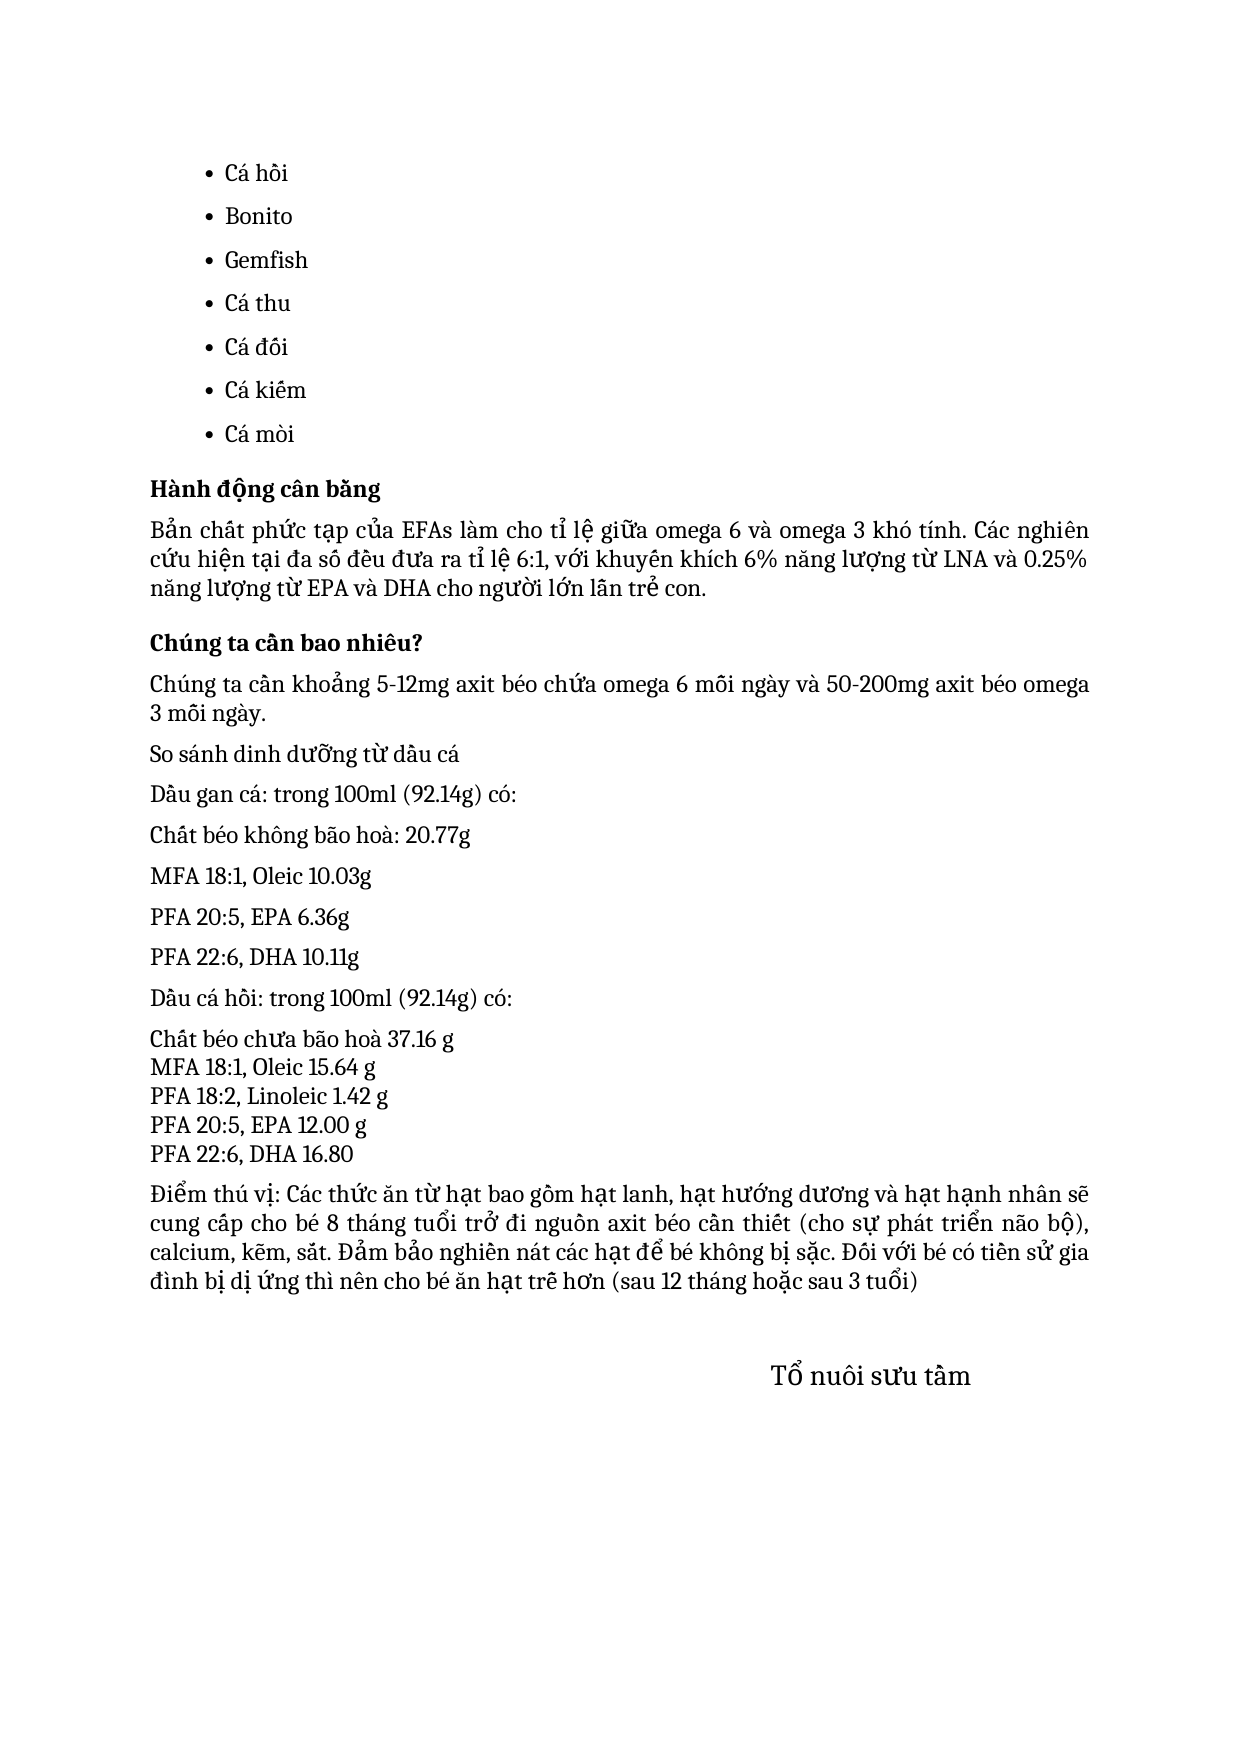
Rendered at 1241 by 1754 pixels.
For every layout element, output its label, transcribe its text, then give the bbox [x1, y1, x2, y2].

text MFA 18:1, Oleic 10.03g [150, 862, 1090, 890]
text PFA 20:5, EPA 6.36g [150, 902, 1090, 931]
text Chất béo không bão hoà: 20.77g [150, 821, 1090, 850]
text PFA 22:6, DHA 10.11g [150, 943, 1090, 972]
list Cá hồi [206, 150, 1090, 187]
text Chất béo chưa bão hoà 37.16 g MFA 18:1, Oleic 15.64 g PFA 18:2, Linoleic 1.42 g PFA 20:5, EPA 12.00 g PFA 22:6, DHA 16.80 [150, 1024, 1090, 1168]
text So sánh dinh dưỡng từ dầu cá [150, 739, 1090, 768]
text Dầu cá hồi: trong 100ml (92.14g) có: [150, 984, 1090, 1013]
list Cá đối [206, 324, 1090, 362]
list Cá mòi [206, 411, 1090, 449]
text Điểm thú vị: Các thức ăn từ hạt bao gồm hạt lanh, hạt hướng dương và hạt hạnh nhân sẽ cung cấp cho bé 8 tháng tuổi trở đi nguồn axit béo cần thiết (cho sự phát triển não bộ), calcium, kẽm, sắt. Đảm bảo nghiền nát các hạt để bé không bị sặc. Đối với bé có tiền sử gia đình bị dị ứng thì nên cho bé ăn hạt trễ hơn (sau 12 tháng hoặc sau 3 tuổi) [150, 1180, 1090, 1295]
list Bonito [206, 193, 1090, 231]
list Cá kiếm [206, 368, 1090, 405]
text Dầu gan cá: trong 100ml (92.14g) có: [150, 780, 1090, 809]
text Hành động cân bằng [150, 471, 1090, 504]
text Tổ nuôi sưu tầm [150, 1359, 1090, 1393]
text Chúng ta cần khoảng 5-12mg axit béo chứa omega 6 mỗi ngày và 50-200mg axit béo omega 3 mỗi ngày. [150, 670, 1090, 727]
list Cá thu [206, 281, 1090, 318]
list Gemfish [206, 237, 1090, 274]
text Bản chất phức tạp của EFAs làm cho tỉ lệ giữa omega 6 và omega 3 khó tính. Các nghiên cứu hiện tại đa số đều đưa ra tỉ lệ 6:1, với khuyến khích 6% năng lượng từ LNA và 0.25% năng lượng từ EPA và DHA cho người lớn lẫn trẻ con. [150, 516, 1090, 602]
text Chúng ta cần bao nhiêu? [150, 625, 1090, 657]
